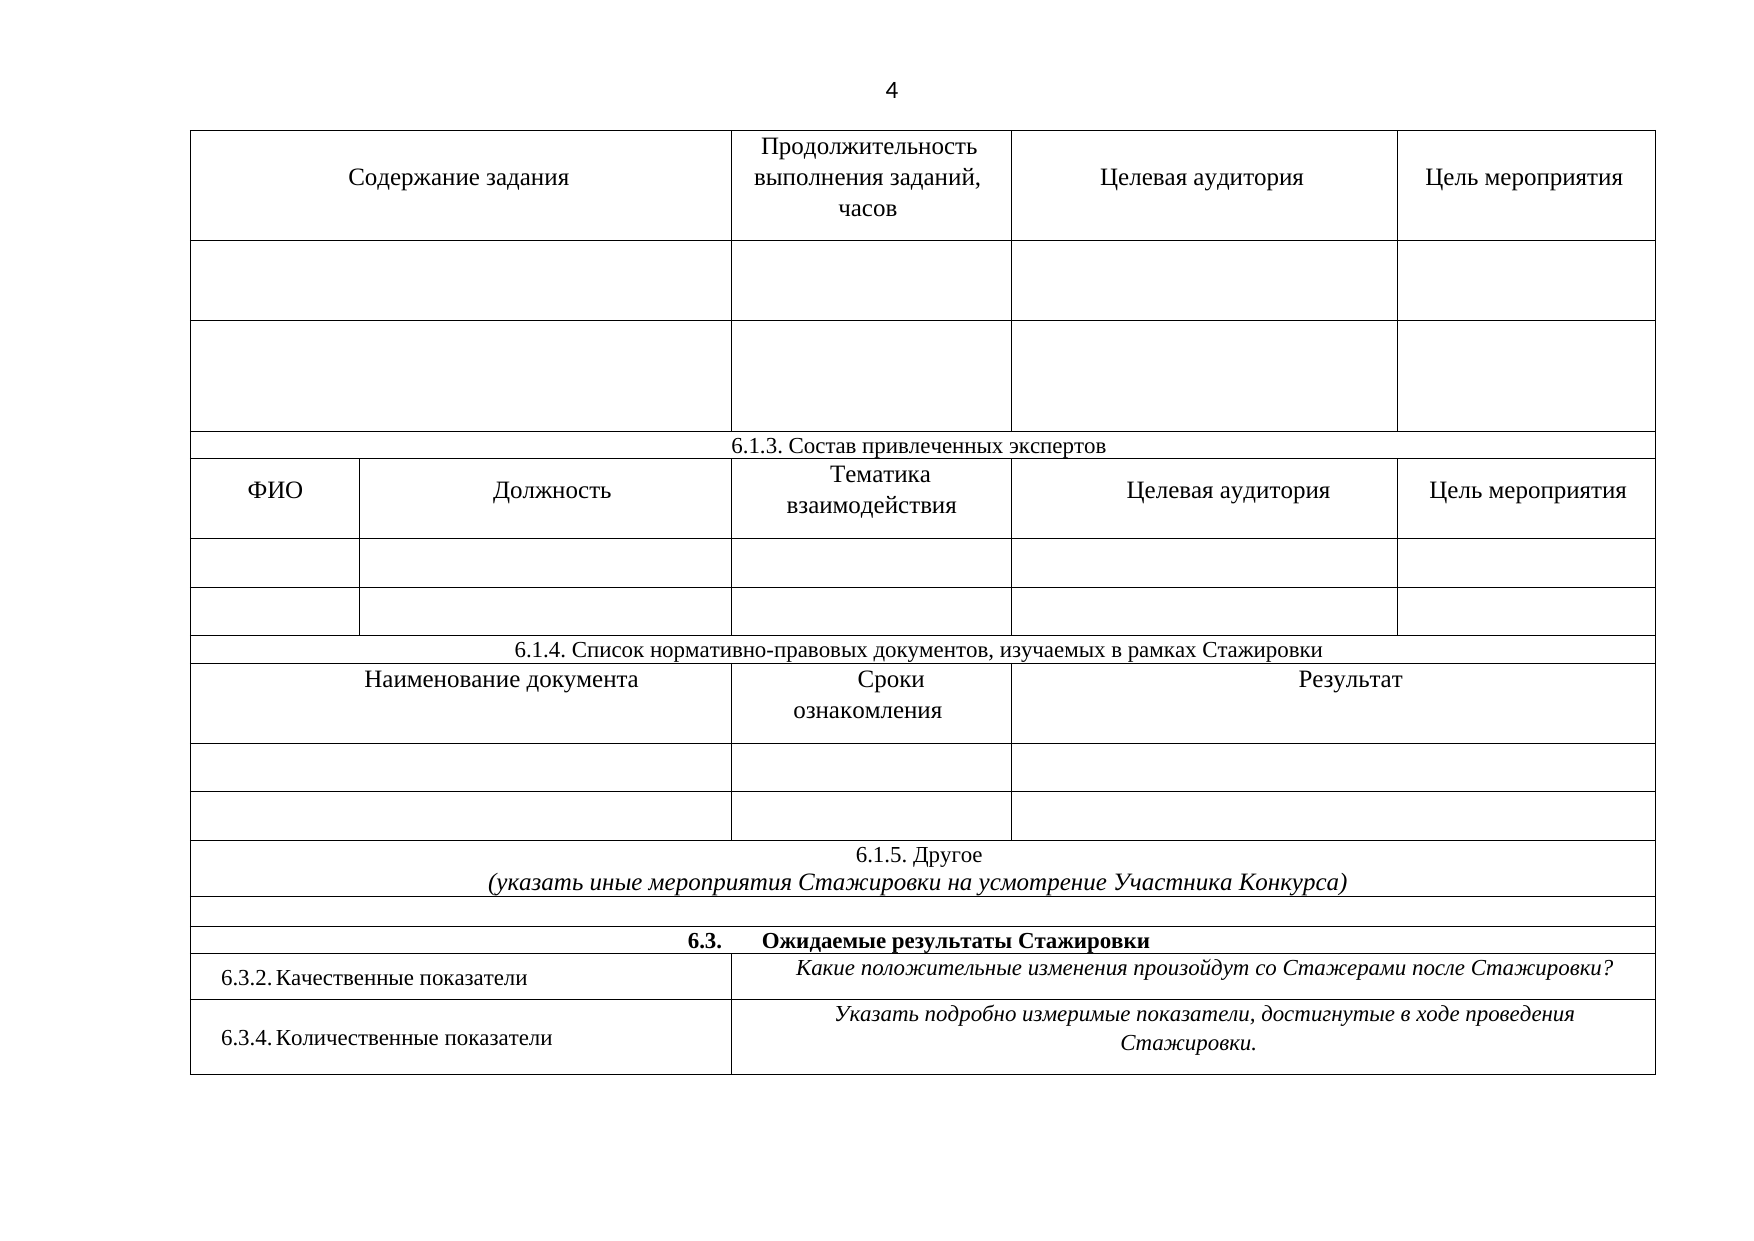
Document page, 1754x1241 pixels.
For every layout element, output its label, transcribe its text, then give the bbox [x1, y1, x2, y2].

table_cell Сроки ознакомления [732, 664, 1011, 742]
table_cell [1398, 241, 1655, 320]
table_cell 6.1.4. Список нормативно-правовых документов, изучаемых в рамках Стажировки [191, 636, 1655, 663]
table_cell [1012, 588, 1397, 635]
table_cell [1012, 744, 1655, 791]
table_cell Цель мероприятия [1398, 131, 1655, 240]
table_cell [1012, 792, 1655, 840]
table_cell 6.1.5. Другое (указать иные мероприятия Стажировки на усмотрение Участника Конкурса) [191, 841, 1655, 896]
table_cell ФИО [191, 459, 359, 538]
table_cell Целевая аудитория [1012, 459, 1397, 538]
table_cell 6.1.3. Состав привлеченных экспертов [191, 432, 1655, 458]
table_cell Цель мероприятия [1398, 459, 1655, 538]
table_cell [732, 588, 1011, 635]
table_cell [1012, 241, 1397, 320]
table_cell [1398, 321, 1655, 431]
table_cell Наименование документа [191, 664, 731, 742]
table_cell [191, 744, 731, 791]
table_cell Содержание задания [191, 131, 731, 240]
table_cell Качественные показатели [191, 954, 731, 999]
table_cell [1398, 539, 1655, 587]
table_cell [1012, 539, 1397, 587]
table_cell [1398, 588, 1655, 635]
table_cell [732, 241, 1011, 320]
table_cell Результат [1012, 664, 1655, 742]
table_cell Целевая аудитория [1012, 131, 1397, 240]
table_cell [191, 539, 359, 587]
table_cell [360, 539, 731, 587]
table_cell [191, 588, 359, 635]
table_cell Продолжительность выполнения заданий, часов [732, 131, 1011, 240]
table_cell [732, 321, 1011, 431]
table_cell Какие положительные изменения произойдут со Стажерами после Стажировки? [732, 954, 1655, 999]
table_cell [732, 792, 1011, 840]
table_cell Тематика взаимодействия [732, 459, 1011, 538]
table_cell [732, 744, 1011, 791]
table_cell Количественные показатели [191, 1000, 731, 1074]
table_cell Указать подробно измеримые показатели, достигнутые в ходе проведения Стажировки. [732, 1000, 1655, 1074]
table_cell Ожидаемые результаты Стажировки [191, 927, 1655, 953]
table_cell [191, 792, 731, 840]
table_cell [732, 539, 1011, 587]
table_cell [191, 321, 731, 431]
table_cell [360, 588, 731, 635]
table_cell Должность [360, 459, 731, 538]
table_cell [1012, 321, 1397, 431]
table_cell [191, 897, 1655, 926]
table_cell [191, 241, 731, 320]
